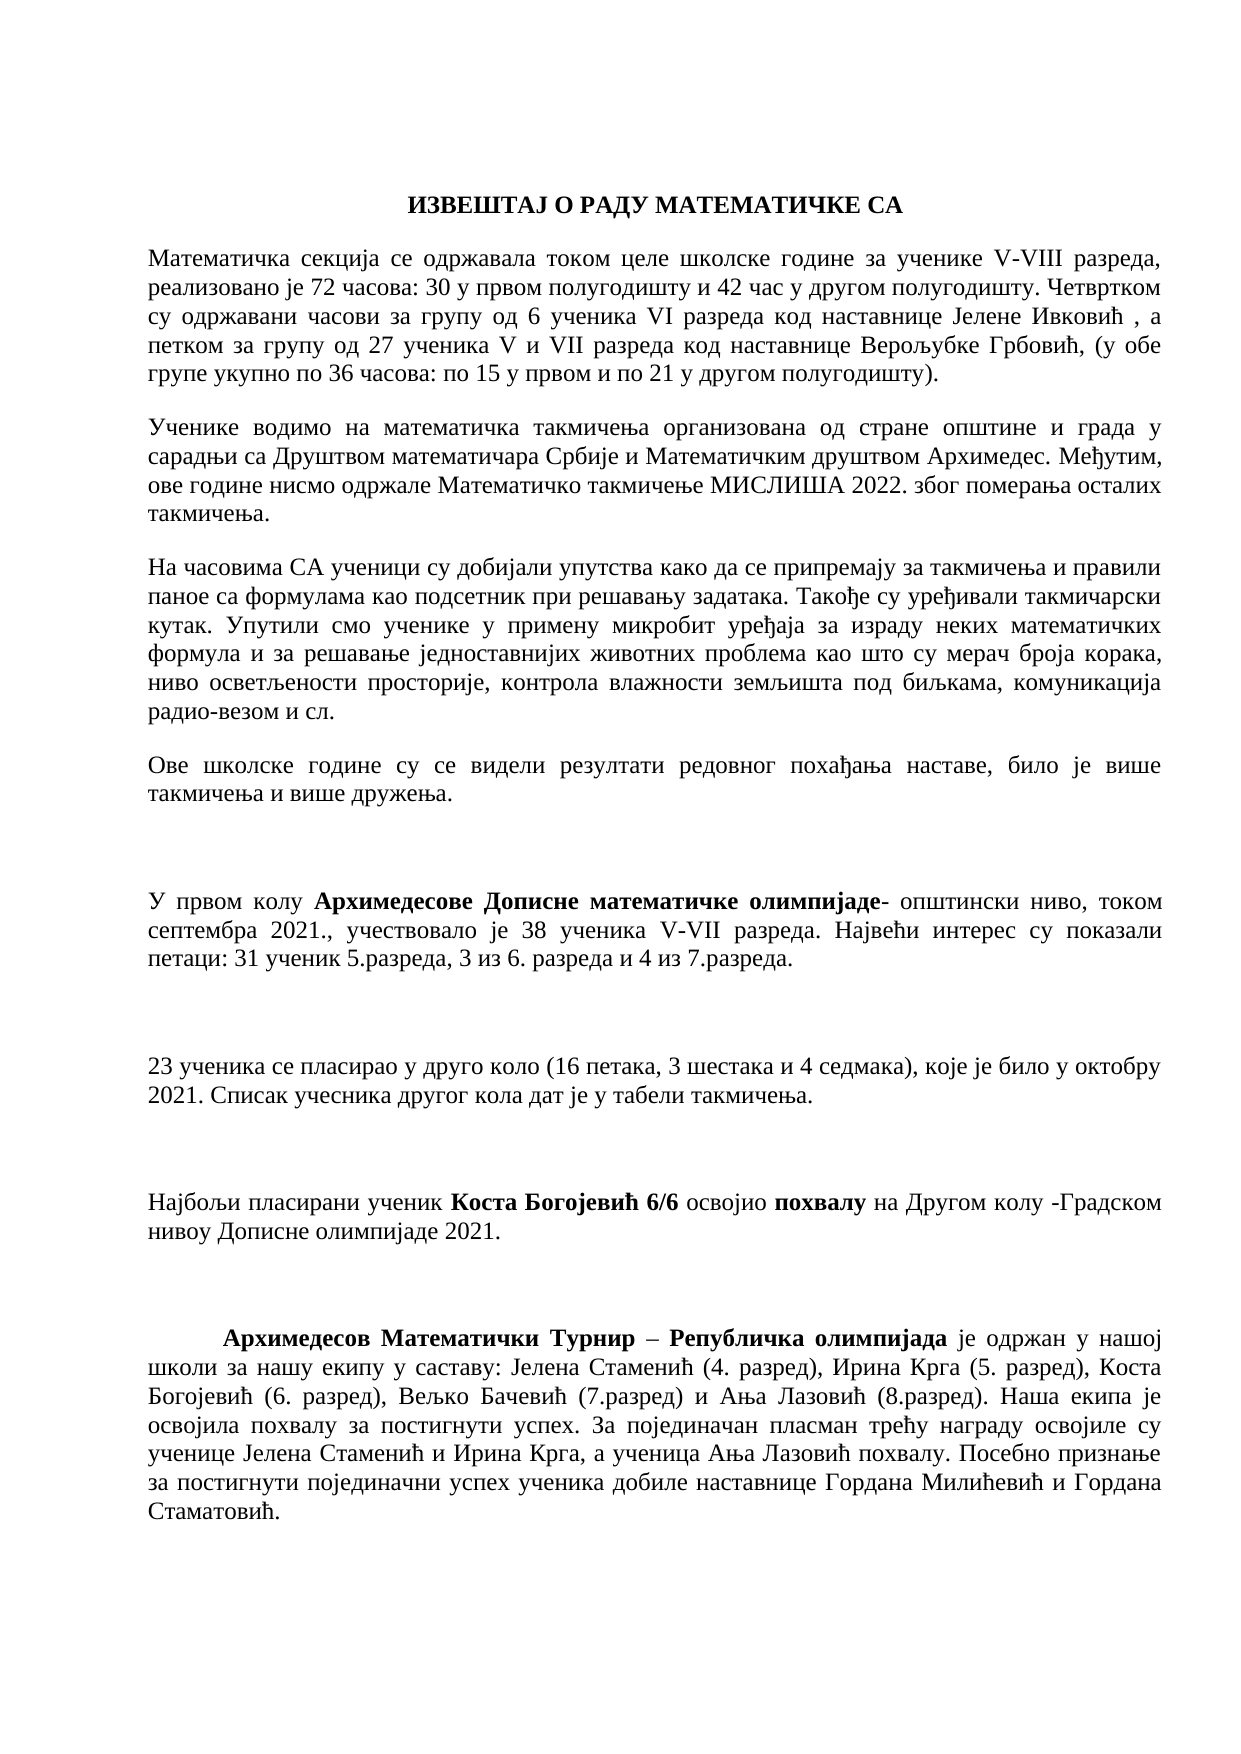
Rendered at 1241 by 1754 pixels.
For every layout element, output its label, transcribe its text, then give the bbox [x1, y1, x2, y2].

text На часовима СА ученици су добијали упутства како да се припремају за такмичења и правили паное са формулама као подсетник при решавању задатака. Такође су уређивали такмичарски кутак. Упутили смо ученике у примену микробит уређаја за израду неких математичких формула и за решавање једноставнијих животних проблема као што су мерач броја корака, ниво осветљености просторије, контрола влажности земљишта под биљкама, комуникација радио-везом и сл. [148, 552, 1163, 725]
text Математичка секција се одржавала током целе школске године за ученике V-VIII разреда, реализовано је 72 часова: 30 у првом полугодишту и 42 час у другом полугодишту. Четвртком су одржавани часови за групу од 6 ученика VI разреда код наставнице Јелене Ивковић , а петком за групу од 27 ученика V и VII разреда код наставнице Верољубке Грбовић, (у обе групе укупно по 36 часова: по 15 у првом и по 21 у другом полугодишту). [148, 243, 1163, 387]
text Најбољи пласирани ученик Коста Богојевић 6/6 освојио похвалу на Другом колу -Градском нивоу Дописне олимпијаде 2021. [148, 1187, 1163, 1245]
text Ове школске године су се видели резултати редовног похађања наставе, било је више такмичења и више дружења. [148, 750, 1163, 807]
text 23 ученика се пласирао у друго коло (16 петака, 3 шестака и 4 седмака), које је било у октобру 2021. Списак учесника другог кола дат је у табели такмичења. [148, 1051, 1163, 1108]
text Ученике водимo на математичка такмичења организована од стране општине и града у сарадњи са Друштвом математичара Србије и Математичким друштвом Архимедес. Међутим, ове године нисмо одржале Математичко такмичење МИСЛИША 2022. због померања осталих такмичења. [148, 412, 1163, 527]
text Архимедесов Математички Турнир – Републичка олимпијада је одржан у нашој школи за нашу екипу у саставу: Јелена Стаменић (4. разред), Ирина Крга (5. разред), Коста Богојевић (6. разред), Вељко Бачевић (7.разред) и Ања Лазовић (8.разред). Наша екипа је освојила похвалу за постигнути успех. За појединачан пласман трећу награду освојиле су ученице Јелена Стаменић и Ирина Крга, а ученица Ања Лазовић похвалу. Посебно признање за постигнути појединачни успех ученика добиле наставнице Гордана Милићевић и Гордана Стаматовић. [148, 1323, 1163, 1525]
text ИЗВЕШТАЈ О РАДУ МАТЕМАТИЧКЕ СА [148, 190, 1163, 218]
text У првом колу Архимедесове Дописне математичке олимпијаде- општински ниво, током септембра 2021., учествовало је 38 ученика V-VII разреда. Највећи интерес су показали петаци: 31 ученик 5.разреда, 3 из 6. разреда и 4 из 7.разреда. [148, 886, 1163, 972]
